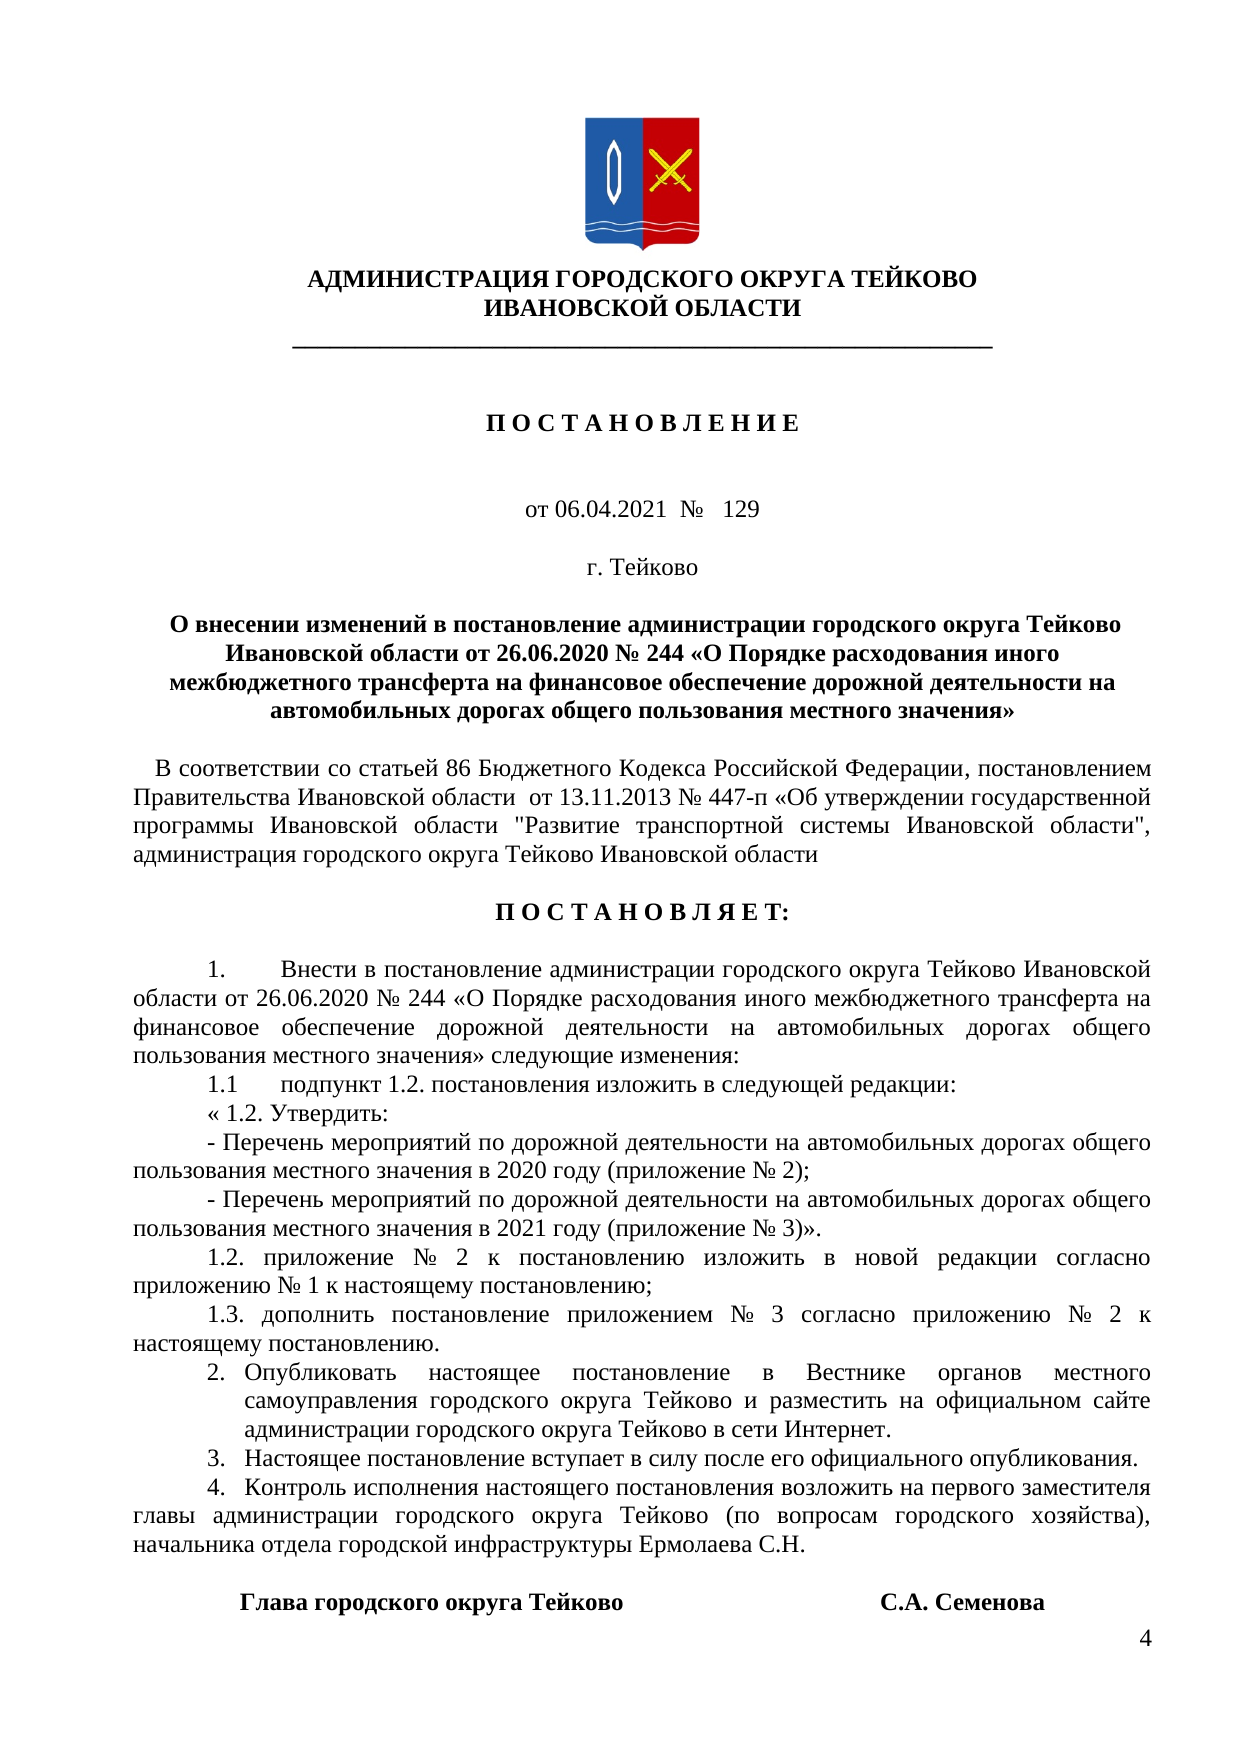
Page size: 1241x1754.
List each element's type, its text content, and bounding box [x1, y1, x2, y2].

text от 06.04.2021 № 129 [133, 494, 1152, 523]
text - Перечень мероприятий по дорожной деятельности на автомобильных дорогах общего пользования местного значения в 2021 году (приложение № 3)». [133, 1184, 1152, 1242]
text 1.2. приложение № 2 к постановлению изложить в новой редакции согласно приложению № 1 к настоящему постановлению; [133, 1242, 1152, 1299]
list Внести в постановление администрации городского округа Тейково Ивановской области от 26.06.2020 № 244 «О Порядке расходования иного межбюджетного трансферта на финансовое обеспечение дорожной деятельности на автомобильных дорогах общего пользования местного значения» следующие изменения: [133, 954, 1152, 1069]
text П О С Т А Н О В Л Е Н И Е [133, 408, 1152, 437]
text Глава городского округа Тейково С.А. Семенова [133, 1587, 1152, 1616]
list Опубликовать настоящее постановление в Вестнике органов местного самоуправления городского округа Тейково и разместить на официальном сайте администрации городского округа Тейково в сети Интернет. [207, 1357, 1152, 1443]
text АДМИНИСТРАЦИЯ ГОРОДСКОГО ОКРУГА ТЕЙКОВО [133, 264, 1152, 293]
list подпункт 1.2. постановления изложить в следующей редакции: [133, 1069, 1152, 1098]
text П О С Т А Н О В Л Я Е Т: [133, 897, 1152, 926]
text - Перечень мероприятий по дорожной деятельности на автомобильных дорогах общего пользования местного значения в 2020 году (приложение № 2); [133, 1127, 1152, 1184]
picture [585, 117, 700, 265]
text ________________________________________________________ [133, 322, 1152, 351]
text « 1.2. Утвердить: [133, 1098, 1152, 1127]
text В соответствии со статьей 86 Бюджетного Кодекса Российской Федерации, постановлением Правительства Ивановской области от 13.11.2013 № 447-п «Об утверждении государственной программы Ивановской области "Развитие транспортной системы Ивановской области", администрация городского округа Тейково Ивановской области [133, 753, 1152, 868]
list Настоящее постановление вступает в силу после его официального опубликования. [133, 1443, 1152, 1472]
text О внесении изменений в постановление администрации городского округа Тейково Ивановской области от 26.06.2020 № 244 «О Порядке расходования иного межбюджетного трансферта на финансовое обеспечение дорожной деятельности на автомобильных дорогах общего пользования местного значения» [133, 609, 1152, 724]
text ИВАНОВСКОЙ ОБЛАСТИ [133, 293, 1152, 322]
text г. Тейково [133, 552, 1152, 581]
list Контроль исполнения настоящего постановления возложить на первого заместителя главы администрации городского округа Тейково (по вопросам городского хозяйства), начальника отдела городской инфраструктуры Ермолаева С.Н. [133, 1472, 1152, 1558]
text 1.3. дополнить постановление приложением № 3 согласно приложению № 2 к настоящему постановлению. [133, 1299, 1152, 1357]
